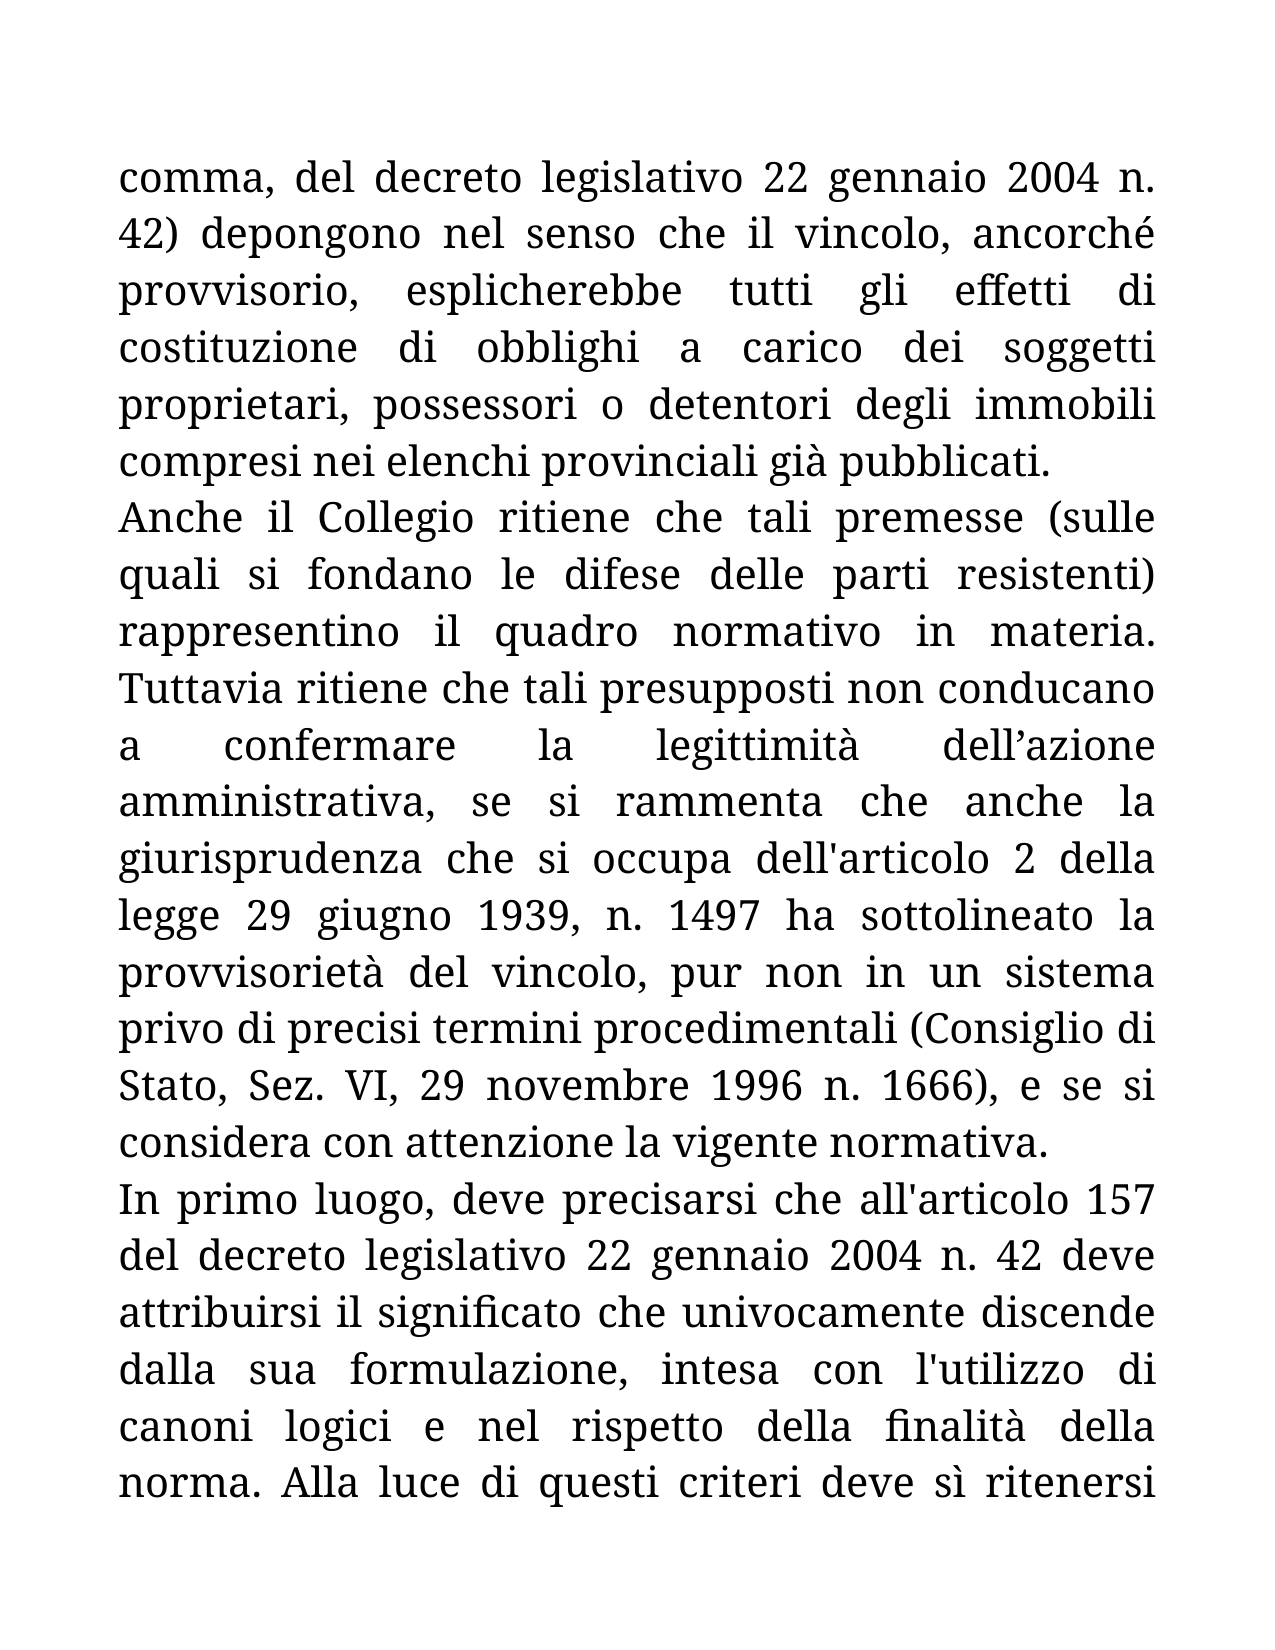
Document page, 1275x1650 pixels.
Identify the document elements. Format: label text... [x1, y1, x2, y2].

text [118, 1169, 1157, 1510]
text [118, 148, 1157, 488]
text Anche il Collegio ritiene che tali premesse (sulle quali si fondano le difese delle parti resistenti) rappresentino il quadro normativo in materia. Tuttavia ritiene che tali presupposti non conducano a confermare la legittimità dell’azione amministrativa, se si rammenta che anche la giurisprudenza che si occupa dell'articolo 2 della legge 29 giugno 1939, n. 1497 ha sottolineato la provvisorietà del vincolo, pur non in un sistema privo di precisi termini procedimentali (Consiglio di Stato, Sez. VI, 29 novembre 1996 n. 1666), e se si considera con attenzione la vigente normativa. [118, 488, 1157, 1169]
